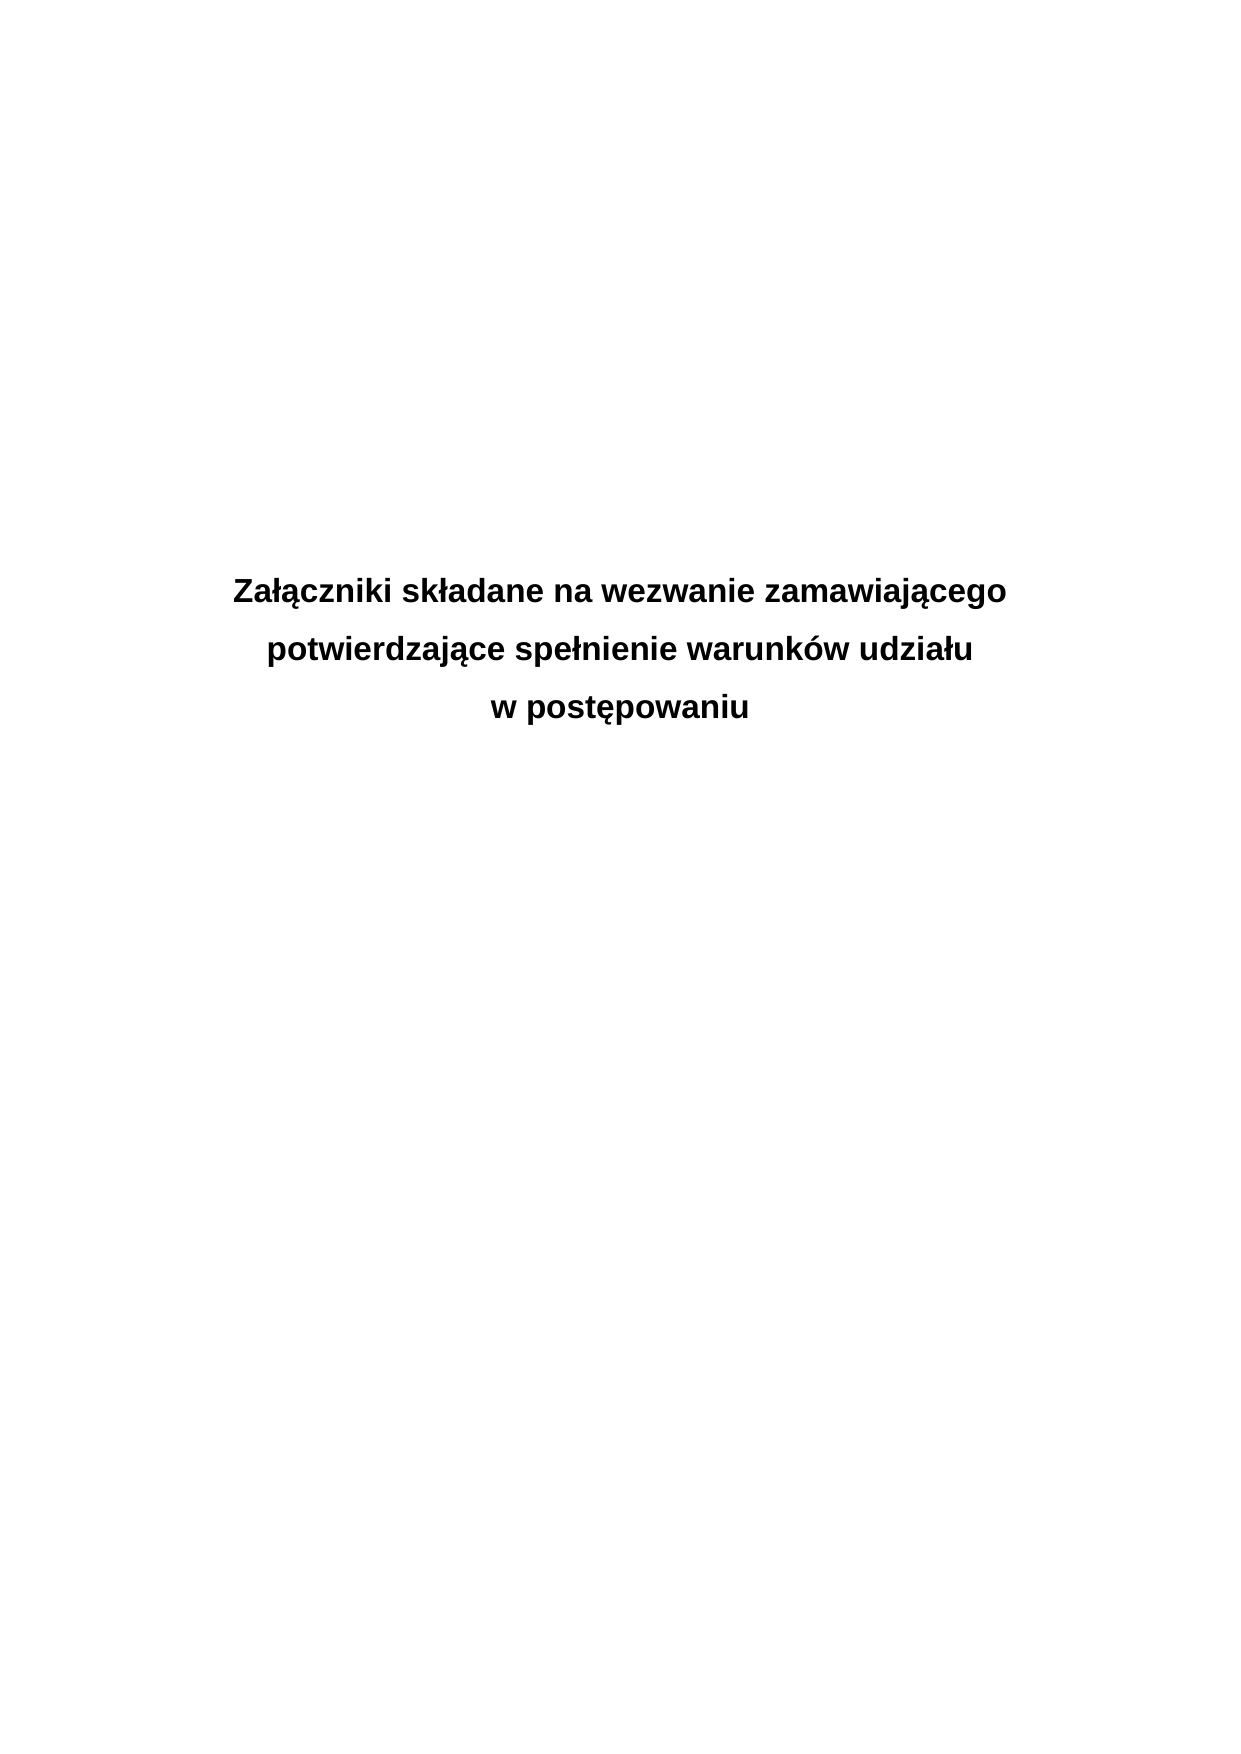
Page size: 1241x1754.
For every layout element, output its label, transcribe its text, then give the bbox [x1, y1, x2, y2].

text w postępowaniu [148, 687, 1093, 725]
text Załączniki składane na wezwanie zamawiającego potwierdzające spełnienie warunków udziału [148, 571, 1093, 667]
